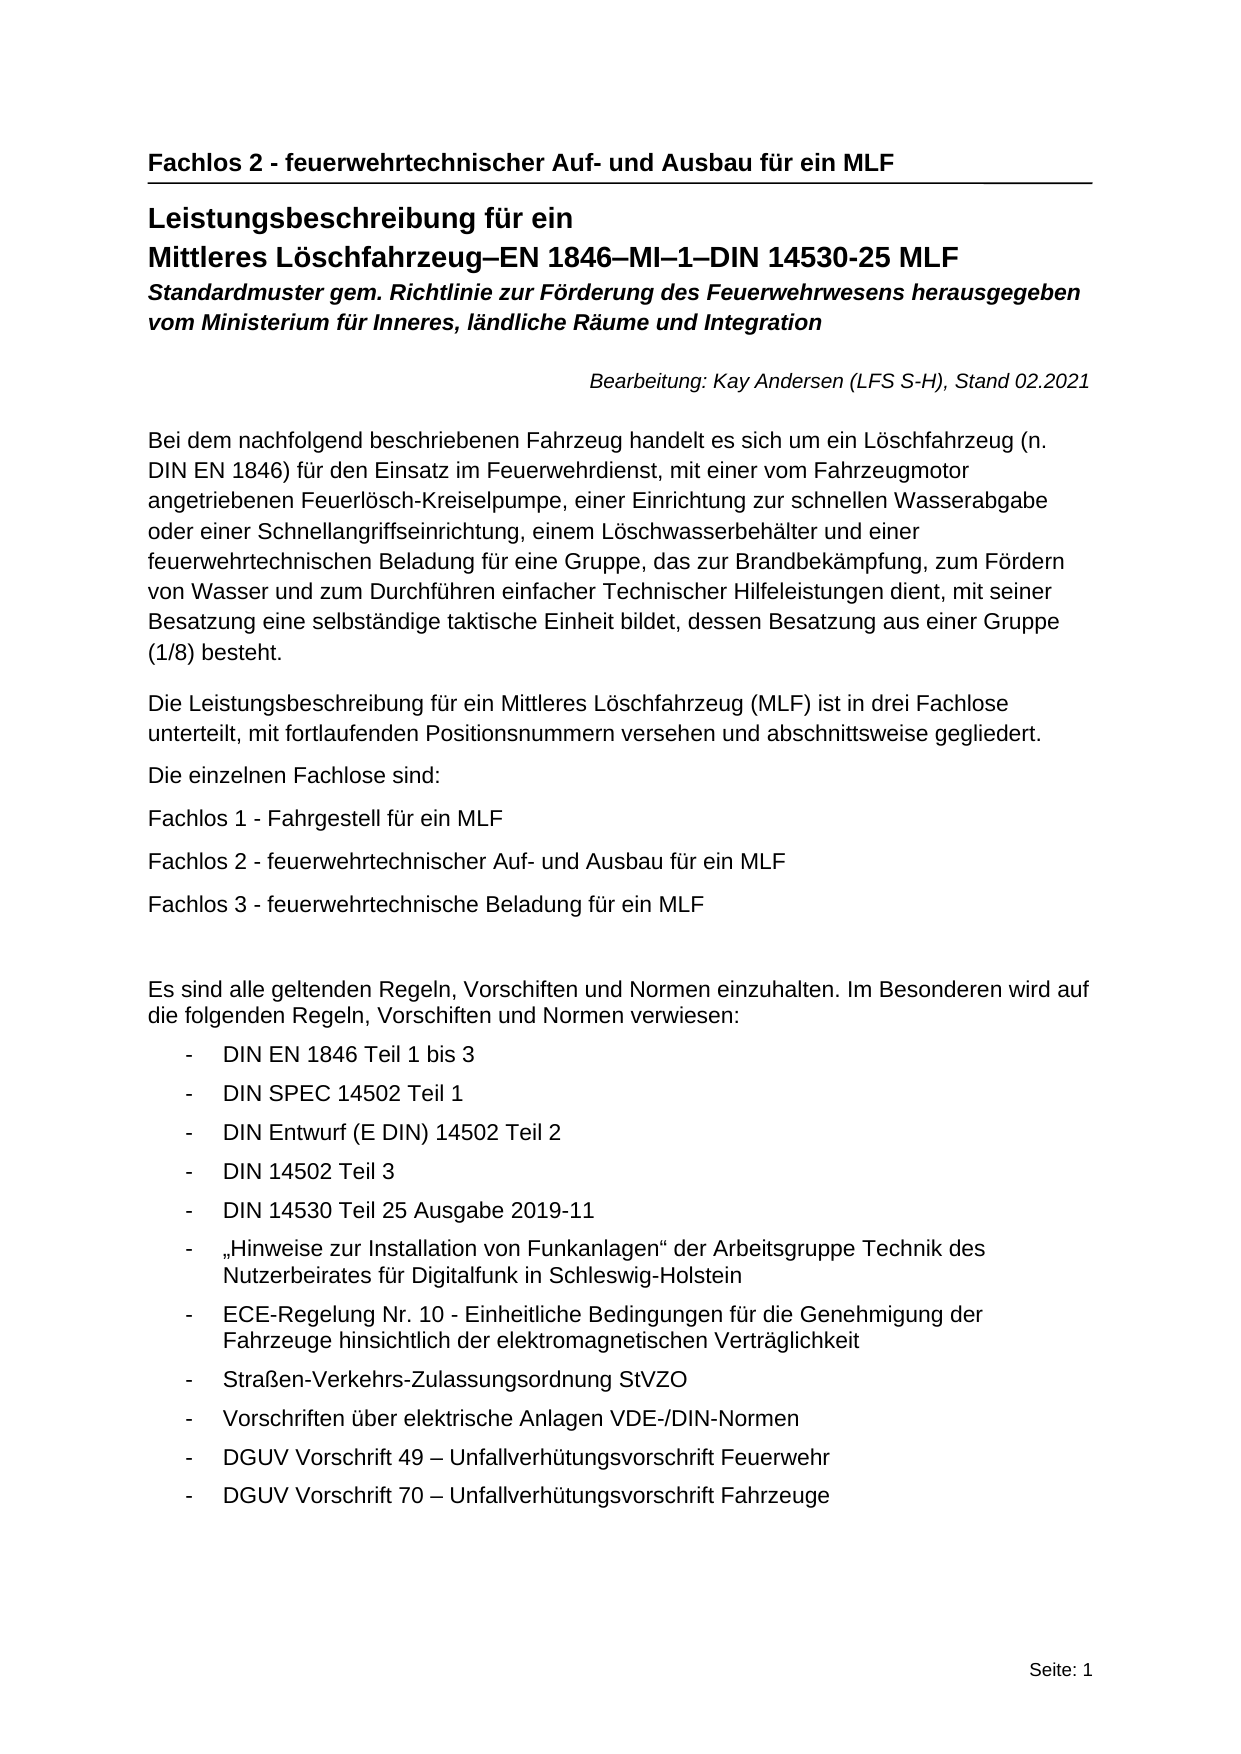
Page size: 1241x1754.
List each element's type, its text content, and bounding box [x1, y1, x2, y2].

list ECE-Regelung Nr. 10 - Einheitliche Bedingungen für die Genehmigung der Fahrzeuge hinsichtlich der elektromagnetischen Verträglichkeit [185, 1301, 1092, 1353]
text Fachlos 2 - feuerwehrtechnischer Auf- und Ausbau für ein MLF [148, 148, 1092, 176]
list Bearbeitung: Kay Andersen (LFS S-H), Stand 02.2021 [148, 369, 1092, 393]
list Leistungsbeschreibung für ein [148, 202, 1092, 235]
list DGUV Vorschrift 70 – Unfallverhütungsvorschrift Fahrzeuge [185, 1482, 1092, 1509]
text Die einzelnen Fachlose sind: [148, 762, 1092, 789]
list Mittleres Löschfahrzeug‒EN 1846‒MI‒1‒DIN 14530-25 MLF [148, 240, 1092, 274]
list Vorschriften über elektrische Anlagen VDE-/DIN-Normen [185, 1405, 1092, 1431]
list DIN SPEC 14502 Teil 1 [185, 1080, 1092, 1106]
list DGUV Vorschrift 49 – Unfallverhütungsvorschrift Feuerwehr [185, 1443, 1092, 1470]
list DIN EN 1846 Teil 1 bis 3 [185, 1041, 1092, 1067]
text Fachlos 2 - feuerwehrtechnischer Auf- und Ausbau für ein MLF [148, 848, 1092, 874]
list DIN 14530 Teil 25 Ausgabe 2019-11 [185, 1197, 1092, 1223]
text Es sind alle geltenden Regeln, Vorschiften und Normen einzuhalten. Im Besonderen wird auf die folgenden Regeln, Vorschiften und Normen verwiesen: [148, 976, 1092, 1029]
list DIN Entwurf (E DIN) 14502 Teil 2 [185, 1119, 1092, 1145]
text Die Leistungsbeschreibung für ein Mittleres Löschfahrzeug (MLF) ist in drei Fachlose unterteilt, mit fortlaufenden Positionsnummern versehen und abschnittsweise gegliedert. [148, 689, 1092, 746]
list DIN 14502 Teil 3 [185, 1158, 1092, 1184]
list Bei dem nachfolgend beschriebenen Fahrzeug handelt es sich um ein Löschfahrzeug (n. DIN EN 1846) für den Einsatz im Feuerwehrdienst, mit einer vom Fahrzeugmotor angetriebenen Feuerlösch-Kreiselpumpe, einer Einrichtung zur schnellen Wasserabgabe oder einer Schnellangriffseinrichtung, einem Löschwasserbehälter und einer feuerwehrtechnischen Beladung für eine Gruppe, das zur Brandbekämpfung, zum Fördern von Wasser und zum Durchführen einfacher Technischer Hilfeleistungen dient, mit seiner Besatzung eine selbständige taktische Einheit bildet, dessen Besatzung aus einer Gruppe (1/8) besteht. [148, 427, 1092, 665]
list Straßen-Verkehrs-Zulassungsordnung StVZO [185, 1366, 1092, 1392]
list Standardmuster gem. Richtlinie zur Förderung des Feuerwehrwesens herausgegeben vom Ministerium für Inneres, ländliche Räume und Integration [148, 279, 1092, 335]
text Fachlos 1 - Fahrgestell für ein MLF [148, 805, 1092, 831]
list „Hinweise zur Installation von Funkanlagen“ der Arbeitsgruppe Technik des Nutzerbeirates für Digitalfunk in Schleswig-Holstein [185, 1235, 1092, 1288]
text Fachlos 3 - feuerwehrtechnische Beladung für ein MLF [148, 891, 1092, 917]
